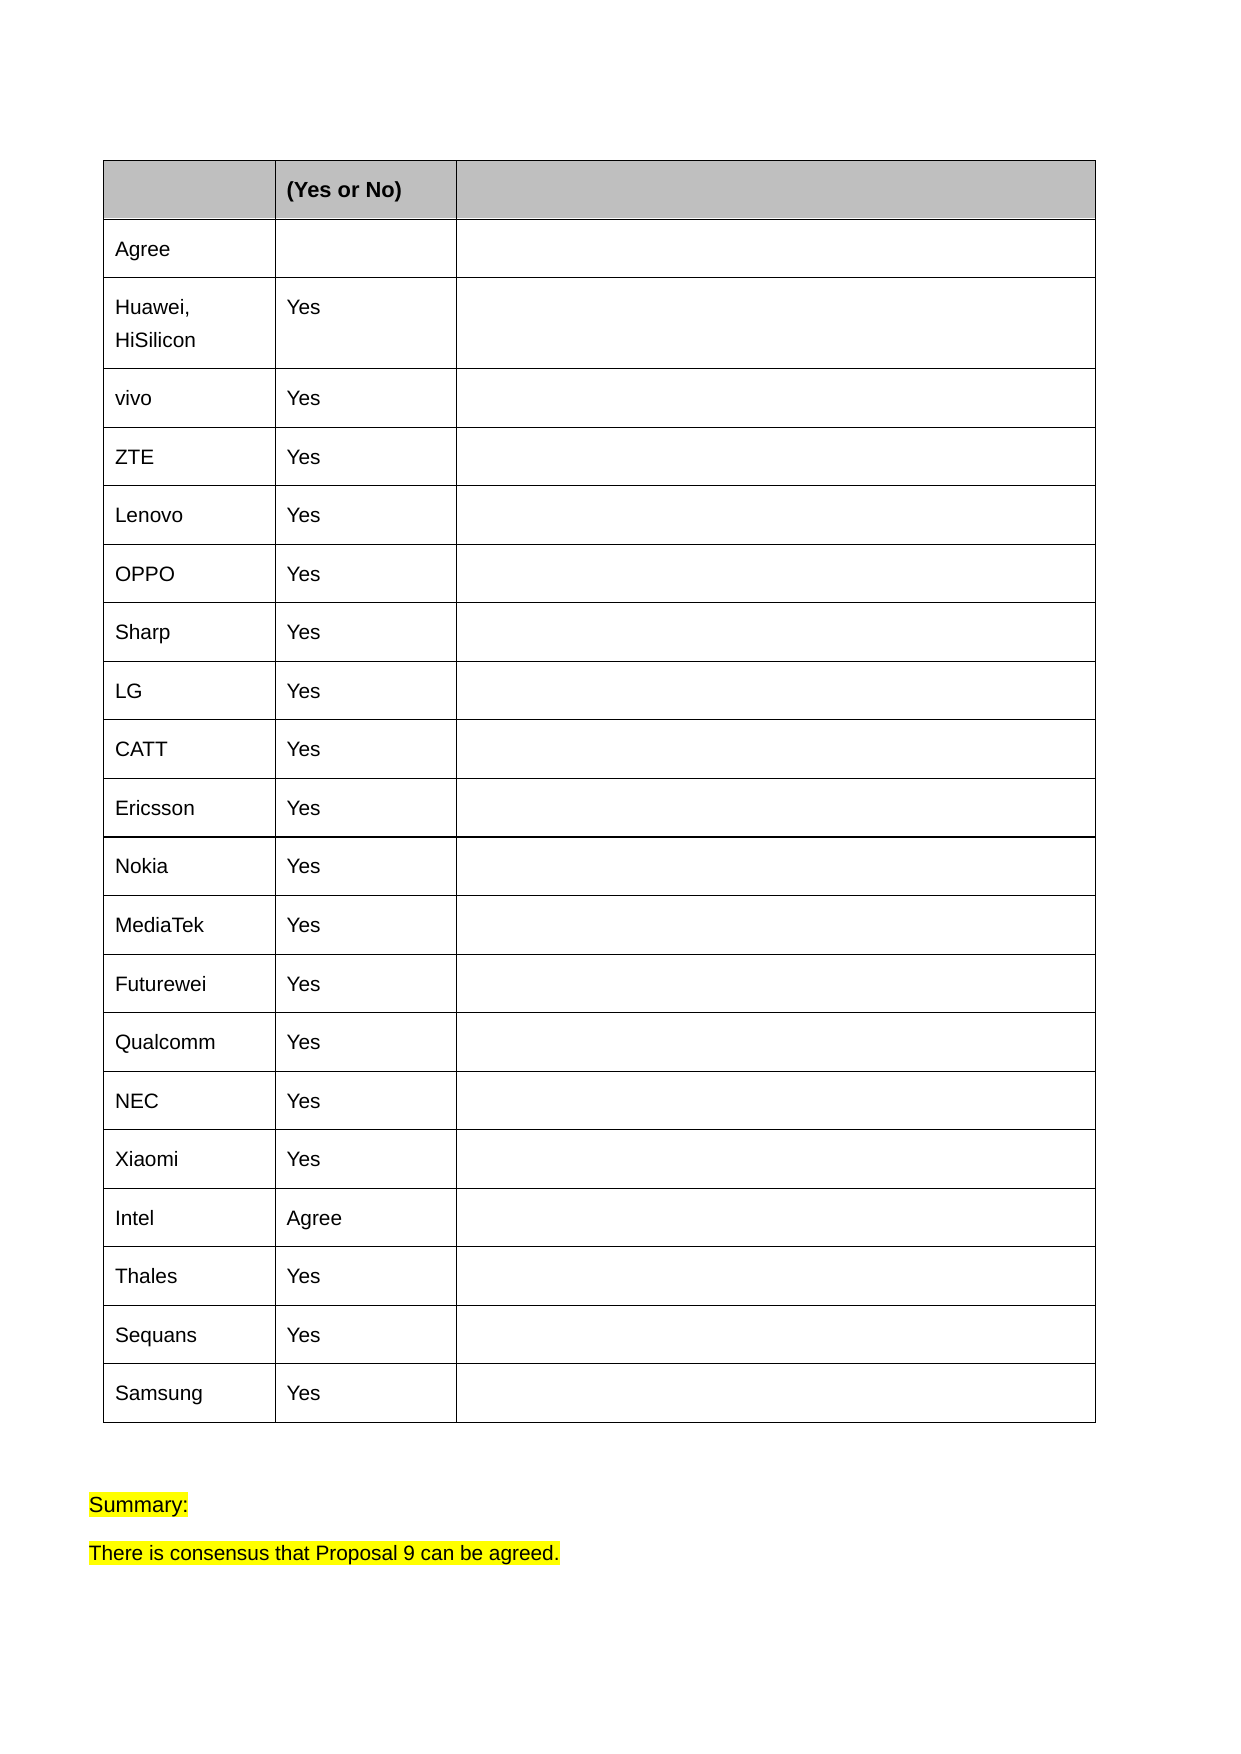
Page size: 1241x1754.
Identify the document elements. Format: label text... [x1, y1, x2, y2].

table_cell Yes [276, 486, 456, 544]
table_cell [457, 955, 1095, 1012]
table_cell Agree [276, 1189, 456, 1246]
table_cell Yes [276, 720, 456, 778]
table_cell [457, 779, 1095, 836]
table_cell CATT [104, 720, 275, 778]
table_header Comments [457, 161, 1095, 218]
table_cell Huawei, HiSilicon [104, 278, 275, 368]
table_cell [457, 1247, 1095, 1305]
table_cell [457, 545, 1095, 602]
table_cell [457, 1013, 1095, 1071]
table_header Agree (Yes or No) [276, 161, 456, 218]
table_cell [457, 1306, 1095, 1363]
table_cell Sequans [104, 1306, 275, 1363]
table_cell Yes [276, 1013, 456, 1071]
table_cell Yes [276, 278, 456, 368]
table_cell OPPO [104, 545, 275, 602]
table_cell Qualcomm [104, 1013, 275, 1071]
table_cell Sharp [104, 603, 275, 661]
table_cell Nokia [104, 838, 275, 895]
table_cell MediaTek [104, 896, 275, 953]
table_cell Ericsson [104, 779, 275, 836]
table_cell Yes [276, 1364, 456, 1422]
table_cell [457, 278, 1095, 368]
table_cell Thales [104, 1247, 275, 1305]
table_cell Lenovo [104, 486, 275, 544]
table_cell [457, 662, 1095, 719]
table_cell NEC [104, 1072, 275, 1129]
table_cell ZTE [104, 428, 275, 485]
table_cell Yes [276, 603, 456, 661]
table_cell Yes [276, 896, 456, 953]
table_cell Yes [276, 662, 456, 719]
table_cell Agree [104, 220, 275, 277]
table_cell Intel [104, 1189, 275, 1246]
table_cell Yes [276, 1247, 456, 1305]
table_cell Yes [276, 779, 456, 836]
table_cell [457, 486, 1095, 544]
table_cell Samsung [104, 1364, 275, 1422]
table_cell Yes [276, 369, 456, 427]
table_cell [457, 1364, 1095, 1422]
table_cell [276, 220, 456, 277]
table_cell [457, 1072, 1095, 1129]
table_cell [457, 428, 1095, 485]
table_cell LG [104, 662, 275, 719]
table_cell Yes [276, 838, 456, 895]
table_cell Yes [276, 1072, 456, 1129]
text Summary: [89, 1488, 1107, 1520]
table_cell [457, 896, 1095, 953]
table_cell Yes [276, 428, 456, 485]
table_cell Futurewei [104, 955, 275, 1012]
table_cell [457, 369, 1095, 427]
table_header Company [104, 161, 275, 218]
table_cell [457, 720, 1095, 778]
table_cell vivo [104, 369, 275, 427]
text There is consensus that Proposal 9 can be agreed. [89, 1537, 1107, 1569]
table_cell Yes [276, 955, 456, 1012]
table_cell [457, 1130, 1095, 1188]
table_cell Yes [276, 1130, 456, 1188]
table_cell Xiaomi [104, 1130, 275, 1188]
table_cell [457, 220, 1095, 277]
table_cell [457, 1189, 1095, 1246]
table_cell [457, 838, 1095, 895]
table_cell [457, 603, 1095, 661]
table_cell Yes [276, 1306, 456, 1363]
table_cell Yes [276, 545, 456, 602]
